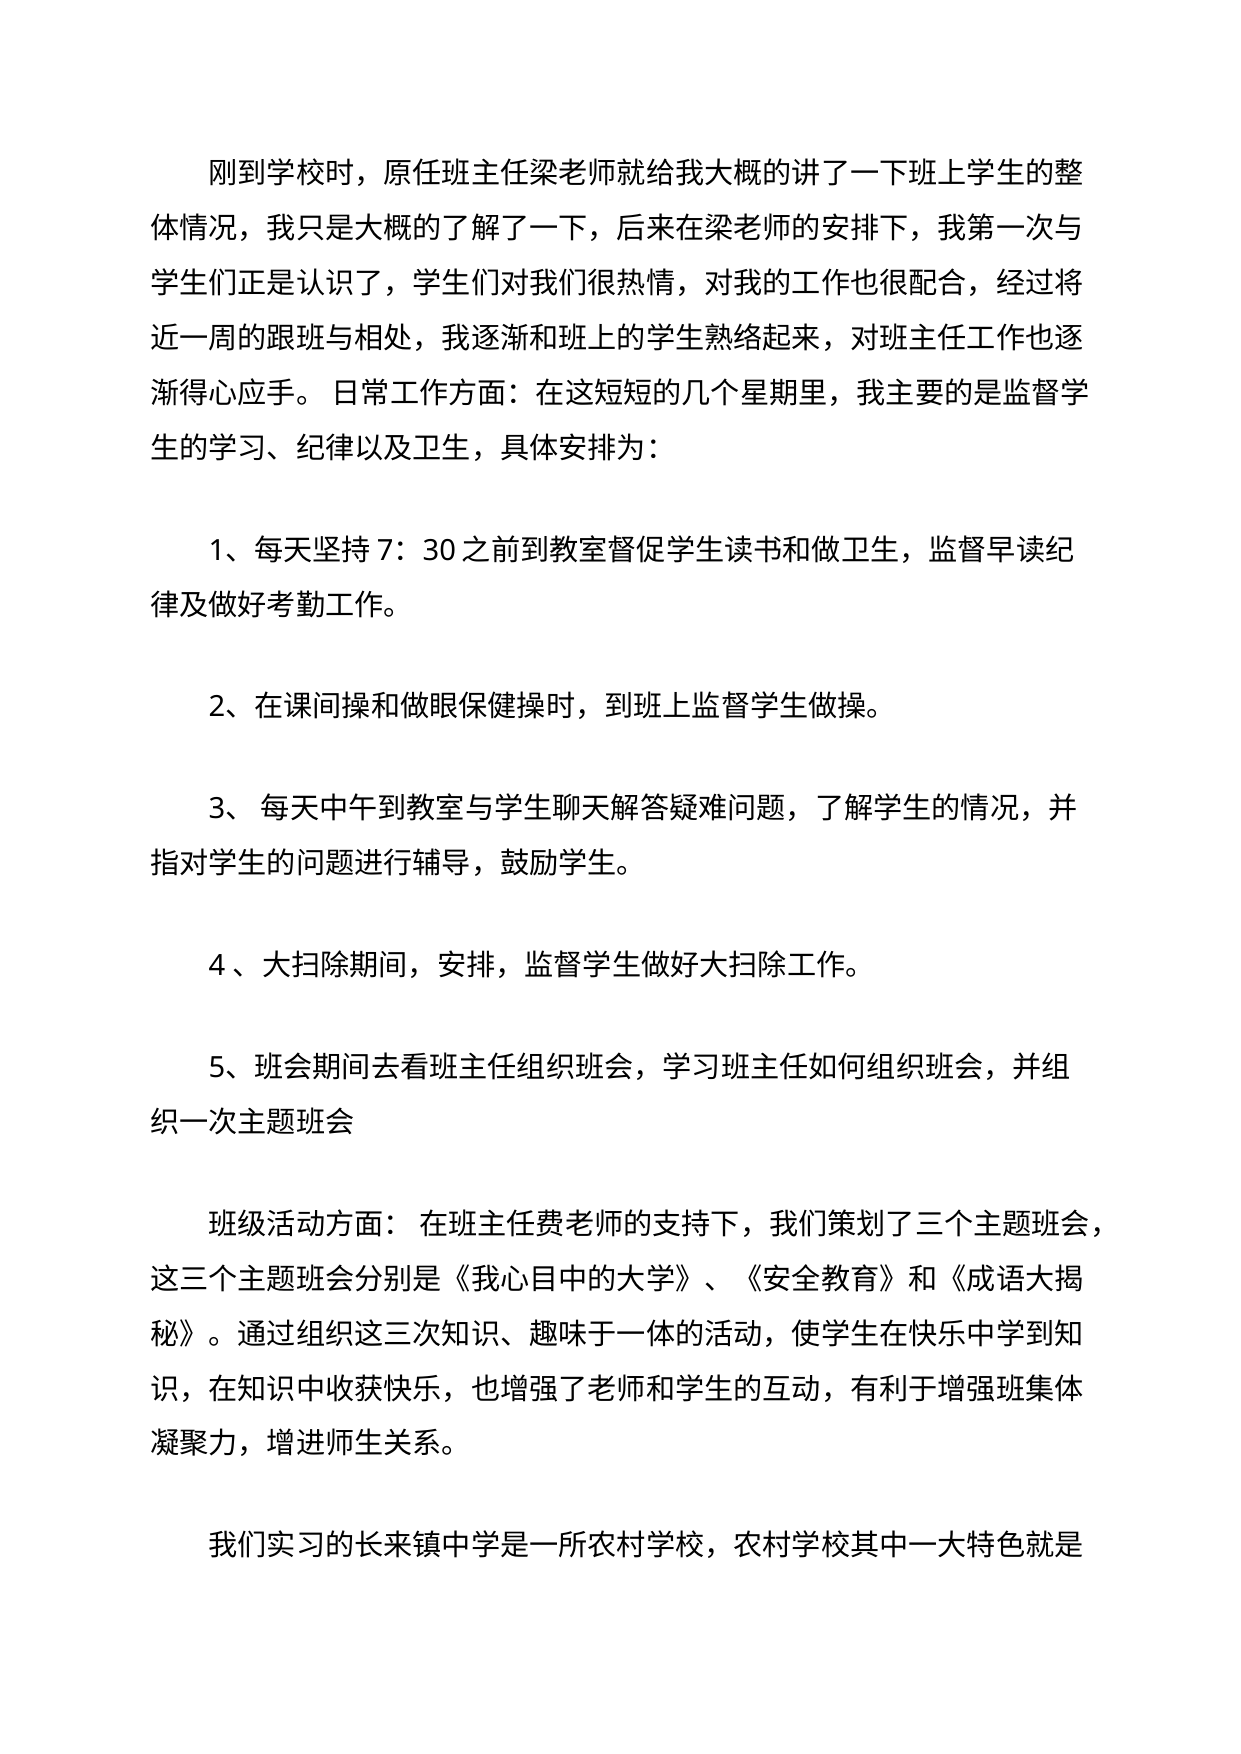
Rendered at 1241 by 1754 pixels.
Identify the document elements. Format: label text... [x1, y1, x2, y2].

text 3、 每天中午到教室与学生聊天解答疑难问题，了解学生的情况，并指对学生的问题进行辅导，鼓励学生。 [150, 785, 1090, 882]
text 5、班会期间去看班主任组织班会，学习班主任如何组织班会，并组织一次主题班会 [150, 1044, 1090, 1141]
text 4 、大扫除期间，安排，监督学生做好大扫除工作。 [150, 942, 1090, 984]
text 班级活动方面： 在班主任费老师的支持下，我们策划了三个主题班会，这三个主题班会分别是《我心目中的大学》、《安全教育》和《成语大揭秘》。通过组织这三次知识、趣味于一体的活动，使学生在快乐中学到知识，在知识中收获快乐，也增强了老师和学生的互动，有利于增强班集体凝聚力，增进师生关系。 [150, 1201, 1090, 1462]
text 2、在课间操和做眼保健操时，到班上监督学生做操。 [150, 683, 1090, 725]
text 1、每天坚持7：30之前到教室督促学生读书和做卫生，监督早读纪律及做好考勤工作。 [150, 526, 1090, 623]
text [150, 1522, 1090, 1564]
text 刚到学校时，原任班主任梁老师就给我大概的讲了一下班上学生的整体情况，我只是大概的了解了一下，后来在梁老师的安排下，我第一次与学生们正是认识了，学生们对我们很热情，对我的工作也很配合，经过将近一周的跟班与相处，我逐渐和班上的学生熟络起来，对班主任工作也逐渐得心应手。 日常工作方面：在这短短的几个星期里，我主要的是监督学生的学习、纪律以及卫生，具体安排为： [150, 150, 1090, 467]
